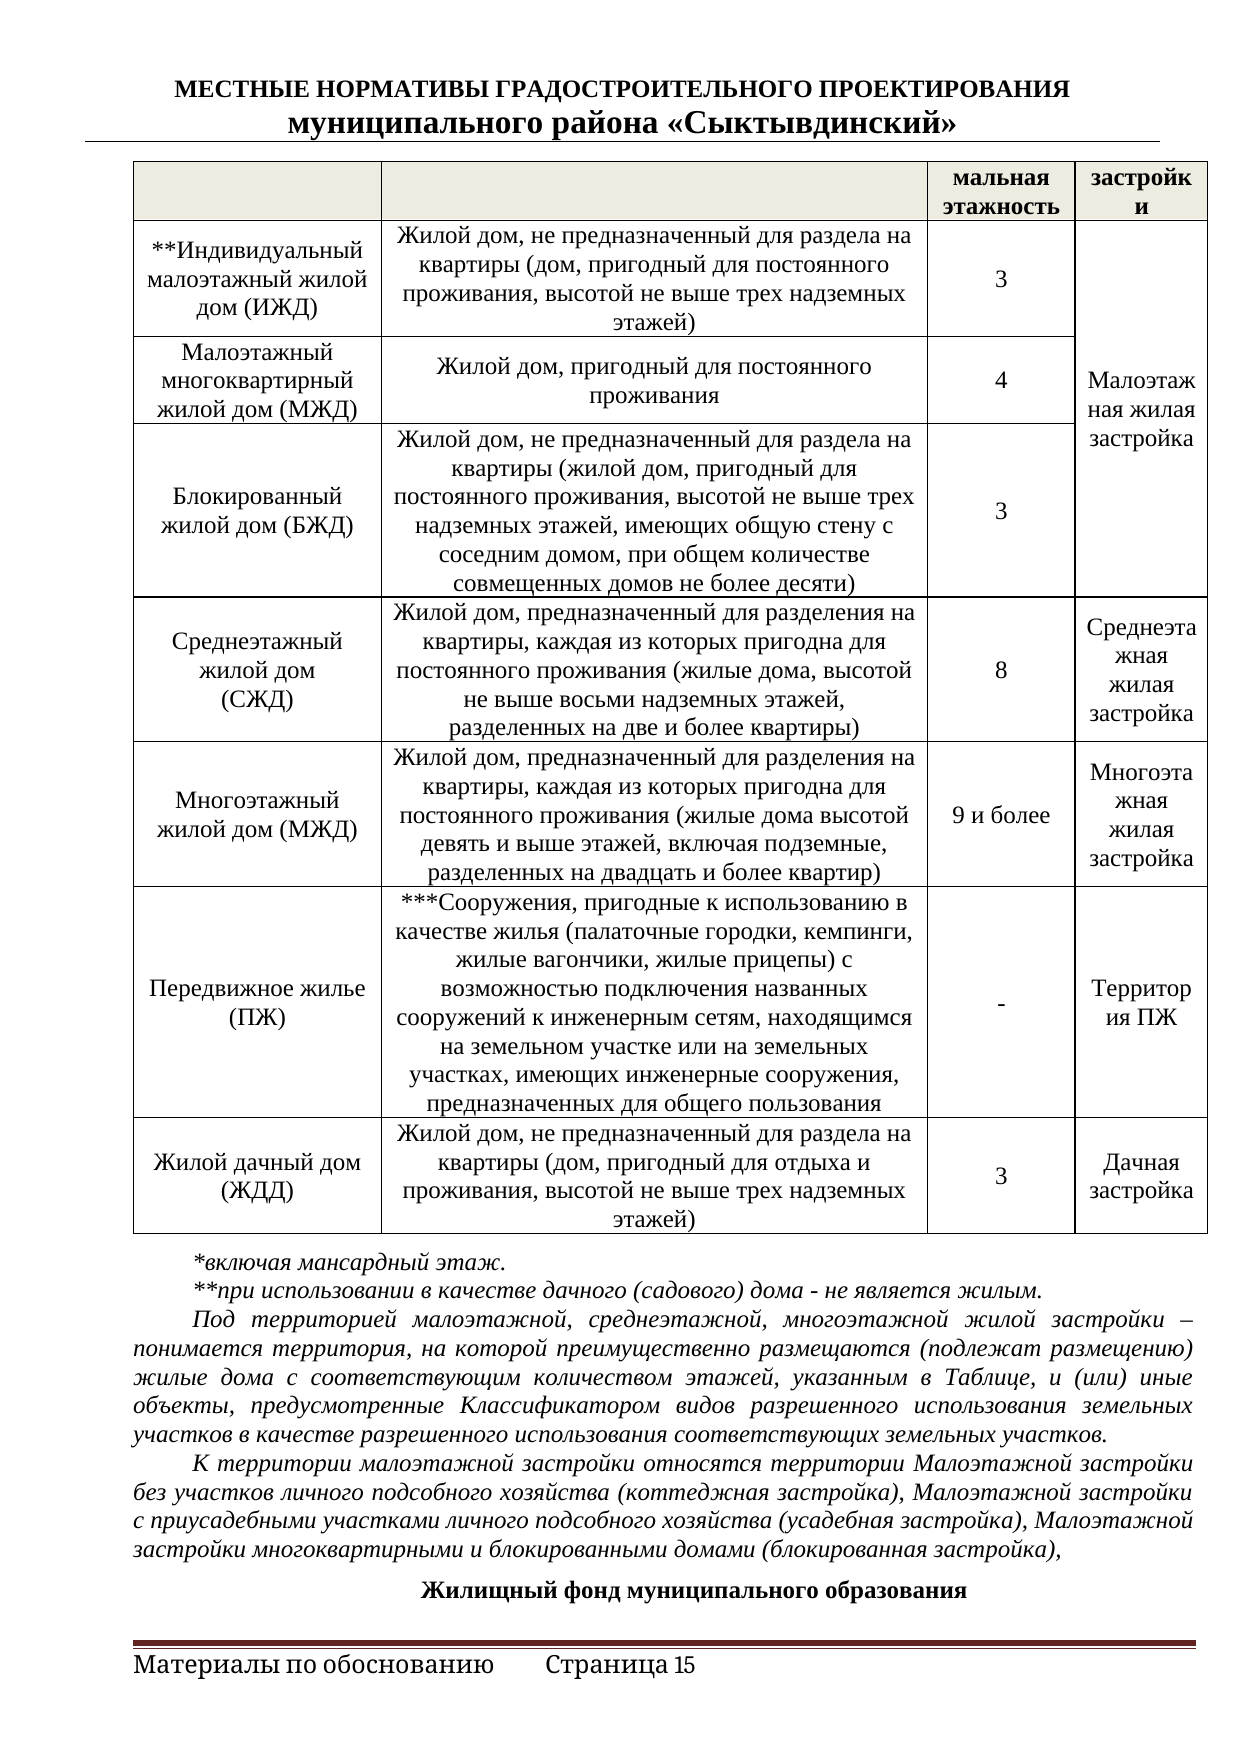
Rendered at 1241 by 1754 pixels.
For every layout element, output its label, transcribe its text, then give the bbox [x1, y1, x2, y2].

table_cell Среднеэтажная жилая застройка [1076, 598, 1207, 741]
table_cell Жилой дом, пригодный для постоянного проживания [382, 337, 927, 423]
table_cell 9 и более [928, 742, 1074, 886]
table_header Вид застройки [1076, 162, 1207, 219]
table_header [928, 162, 1074, 219]
table_cell Жилой дом, не предназначенный для раздела на квартиры (дом, пригодный для постоянного проживания, высотой не выше трех надземных этажей) [382, 221, 927, 336]
table_cell ***Сооружения, пригодные к использованию в качестве жилья (палаточные городки, кемпинги, жилые вагончики, жилые прицепы) с возможностью подключения названных сооружений к инженерным сетям, находящимся на земельном участке или на земельных участках, имеющих инженерные сооружения, предназначенных для общего пользования [382, 887, 927, 1117]
list К территории малоэтажной застройки относятся территории Малоэтажной застройки без участков личного подсобного хозяйства (коттеджная застройка), Малоэтажной застройки с приусадебными участками личного подсобного хозяйства (усадебная застройка), Малоэтажной застройки многоквартирными и блокированными домами (блокированная застройка), [133, 1448, 1196, 1563]
table_header Вид дома [134, 162, 381, 219]
table_cell Многоэтажный жилой дом (МЖД) [134, 742, 381, 886]
table_cell Территория ПЖ [1076, 887, 1207, 1117]
table_cell Многоэтажная жилая застройка [1076, 742, 1207, 886]
table_cell Малоэтажная жилая застройка [1076, 221, 1207, 596]
table_cell 3 [928, 221, 1074, 336]
table_cell Жилой дом, предназначенный для разделения на квартиры, каждая из которых пригодна для постоянного проживания (жилые дома высотой девять и выше этажей, включая подземные, разделенных на двадцать и более квартир) [382, 742, 927, 886]
list **при использовании в качестве дачного (садового) дома - не является жилым. [133, 1275, 1196, 1304]
table_cell 8 [928, 598, 1074, 741]
table_cell 3 [928, 1118, 1074, 1233]
table_cell Жилой дом, не предназначенный для раздела на квартиры (жилой дом, пригодный для постоянного проживания, высотой не выше трех надземных этажей, имеющих общую стену с соседним домом, при общем количестве совмещенных домов не более десяти) [382, 424, 927, 596]
table_cell Среднеэтажный жилой дом (СЖД) [134, 598, 381, 741]
table_cell 4 [928, 337, 1074, 423]
table_cell Блокированный жилой дом (БЖД) [134, 424, 381, 596]
list Жилищный фонд муниципального образования [133, 1575, 1196, 1604]
table_cell - [928, 887, 1074, 1117]
list Под территорией малоэтажной, среднеэтажной, многоэтажной жилой застройки – понимается территория, на которой преимущественно размещаются (подлежат размещению) жилые дома с соответствующим количеством этажей, указанным в Таблице, и (или) иные объекты, предусмотренные Классификатором видов разрешенного использования земельных участков в качестве разрешенного использования соответствующих земельных участков. [133, 1304, 1196, 1448]
table_header Характеристика [382, 162, 927, 219]
table_cell **Индивидуальный малоэтажный жилой дом (ИЖД) [134, 221, 381, 336]
table_cell Жилой дом, предназначенный для разделения на квартиры, каждая из которых пригодна для постоянного проживания (жилые дома, высотой не выше восьми надземных этажей, разделенных на две и более квартиры) [382, 598, 927, 741]
table_cell Передвижное жилье (ПЖ) [134, 887, 381, 1117]
table_cell 3 [928, 424, 1074, 596]
table_cell Жилой дачный дом (ЖДД) [134, 1118, 381, 1233]
table_cell Малоэтажный многоквартирный жилой дом (МЖД) [134, 337, 381, 423]
table_cell Дачная застройка [1076, 1118, 1207, 1233]
table_cell Жилой дом, не предназначенный для раздела на квартиры (дом, пригодный для отдыха и проживания, высотой не выше трех надземных этажей) [382, 1118, 927, 1233]
list *включая мансардный этаж. [133, 1247, 1196, 1275]
